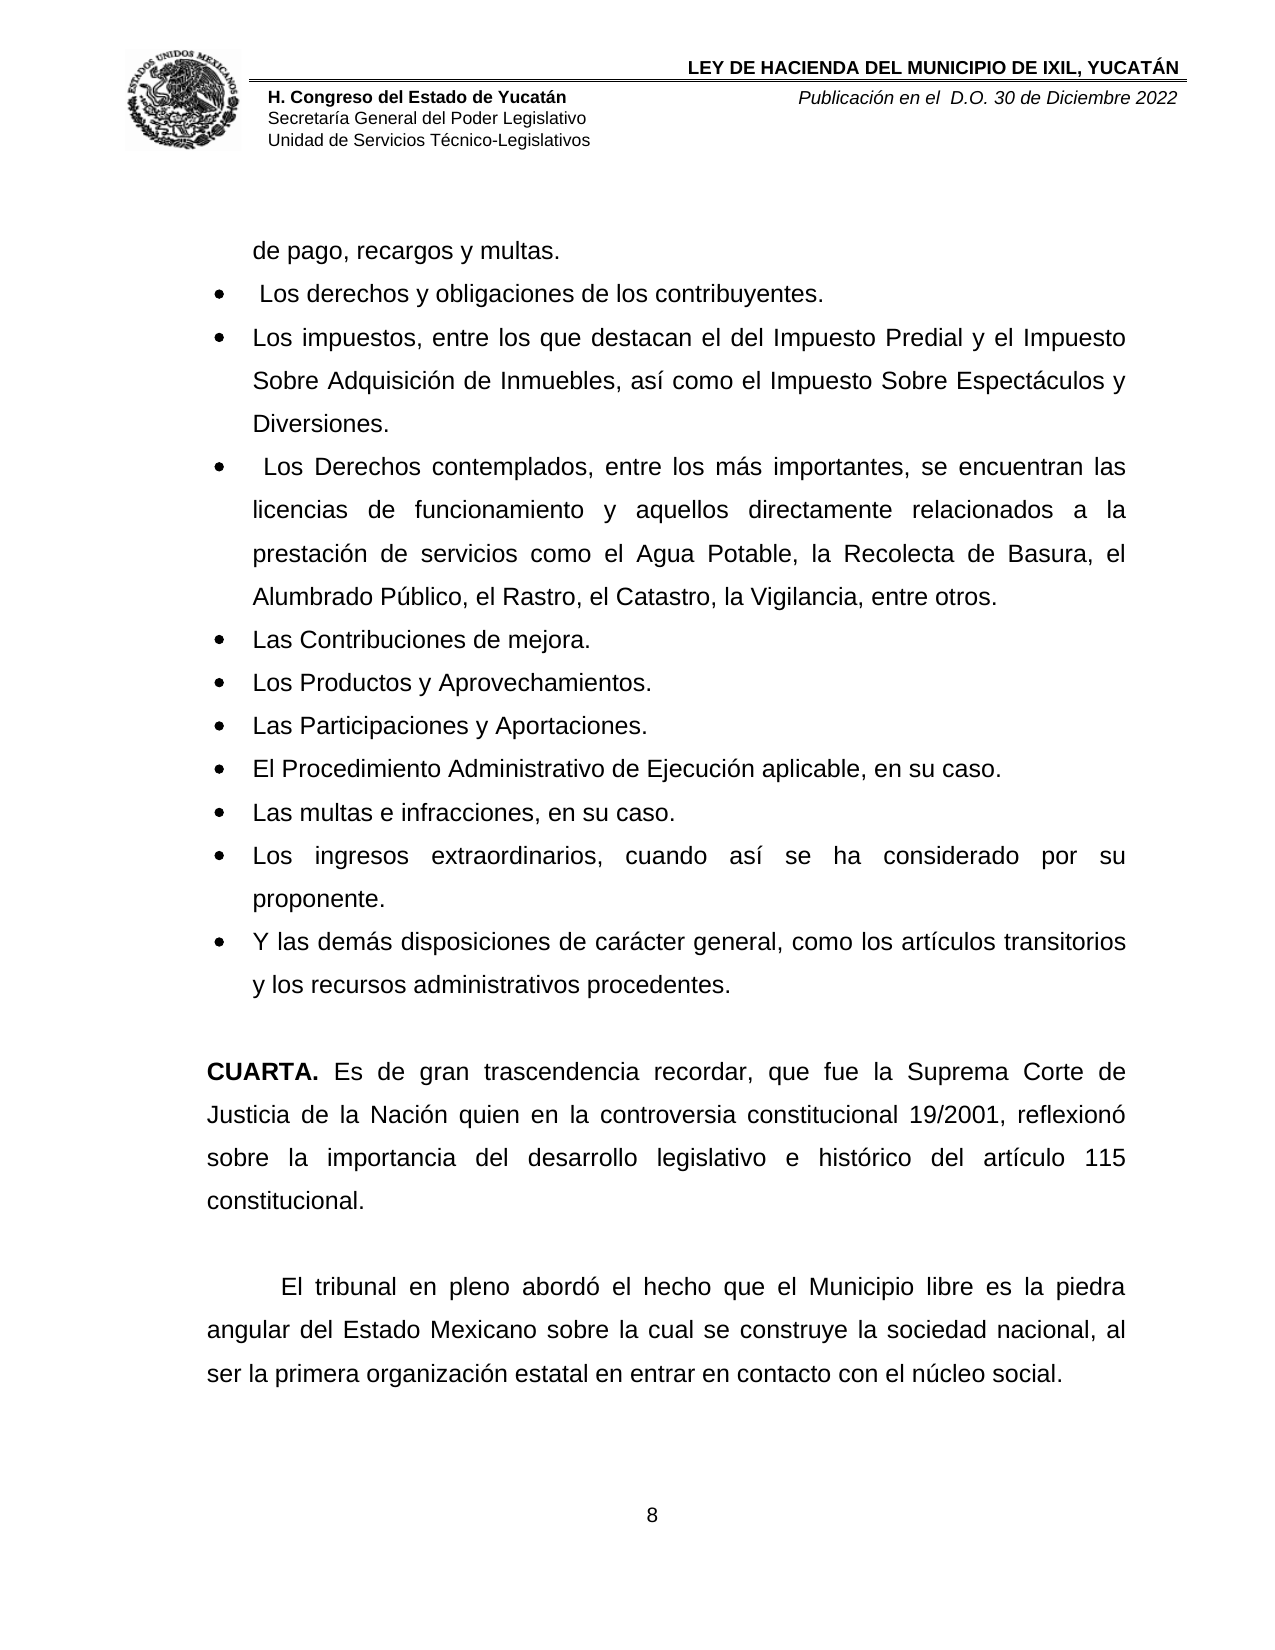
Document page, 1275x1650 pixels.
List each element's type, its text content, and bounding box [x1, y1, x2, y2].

list Los Derechos contemplados, entre los más importantes, se encuentran las licencias de funcionamiento y aquellos directamente relacionados a la prestación de servicios como el Agua Potable, la Recolecta de Basura, el Alumbrado Público, el Rastro, el Catastro, la Vigilancia, entre otros. [215, 452, 1127, 610]
list Los impuestos, entre los que destacan el del Impuesto Predial y el Impuesto Sobre Adquisición de Inmuebles, así como el Impuesto Sobre Espectáculos y Diversiones. [215, 323, 1127, 438]
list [215, 236, 1127, 265]
list Las Contribuciones de mejora. [215, 625, 1127, 654]
text El tribunal en pleno abordó el hecho que el Municipio libre es la piedra angular del Estado Mexicano sobre la cual se construye la sociedad nacional, al ser la primera organización estatal en entrar en contacto con el núcleo social. [207, 1272, 1127, 1387]
list Los derechos y obligaciones de los contribuyentes. [215, 279, 1127, 308]
list Las multas e infracciones, en su caso. [215, 798, 1127, 827]
list Los ingresos extraordinarios, cuando así se ha considerado por su proponente. [215, 841, 1127, 913]
list Las Participaciones y Aportaciones. [215, 711, 1127, 740]
list Y las demás disposiciones de carácter general, como los artículos transitorios y los recursos administrativos procedentes. [215, 927, 1127, 999]
list El Procedimiento Administrativo de Ejecución aplicable, en su caso. [215, 754, 1127, 783]
list Los Productos y Aprovechamientos. [215, 668, 1127, 697]
text CUARTA. Es de gran trascendencia recordar, que fue la Suprema Corte de Justicia de la Nación quien en la controversia constitucional 19/2001, reflexionó sobre la importancia del desarrollo legislativo e histórico del artículo 115 constitucional. [207, 1057, 1127, 1215]
